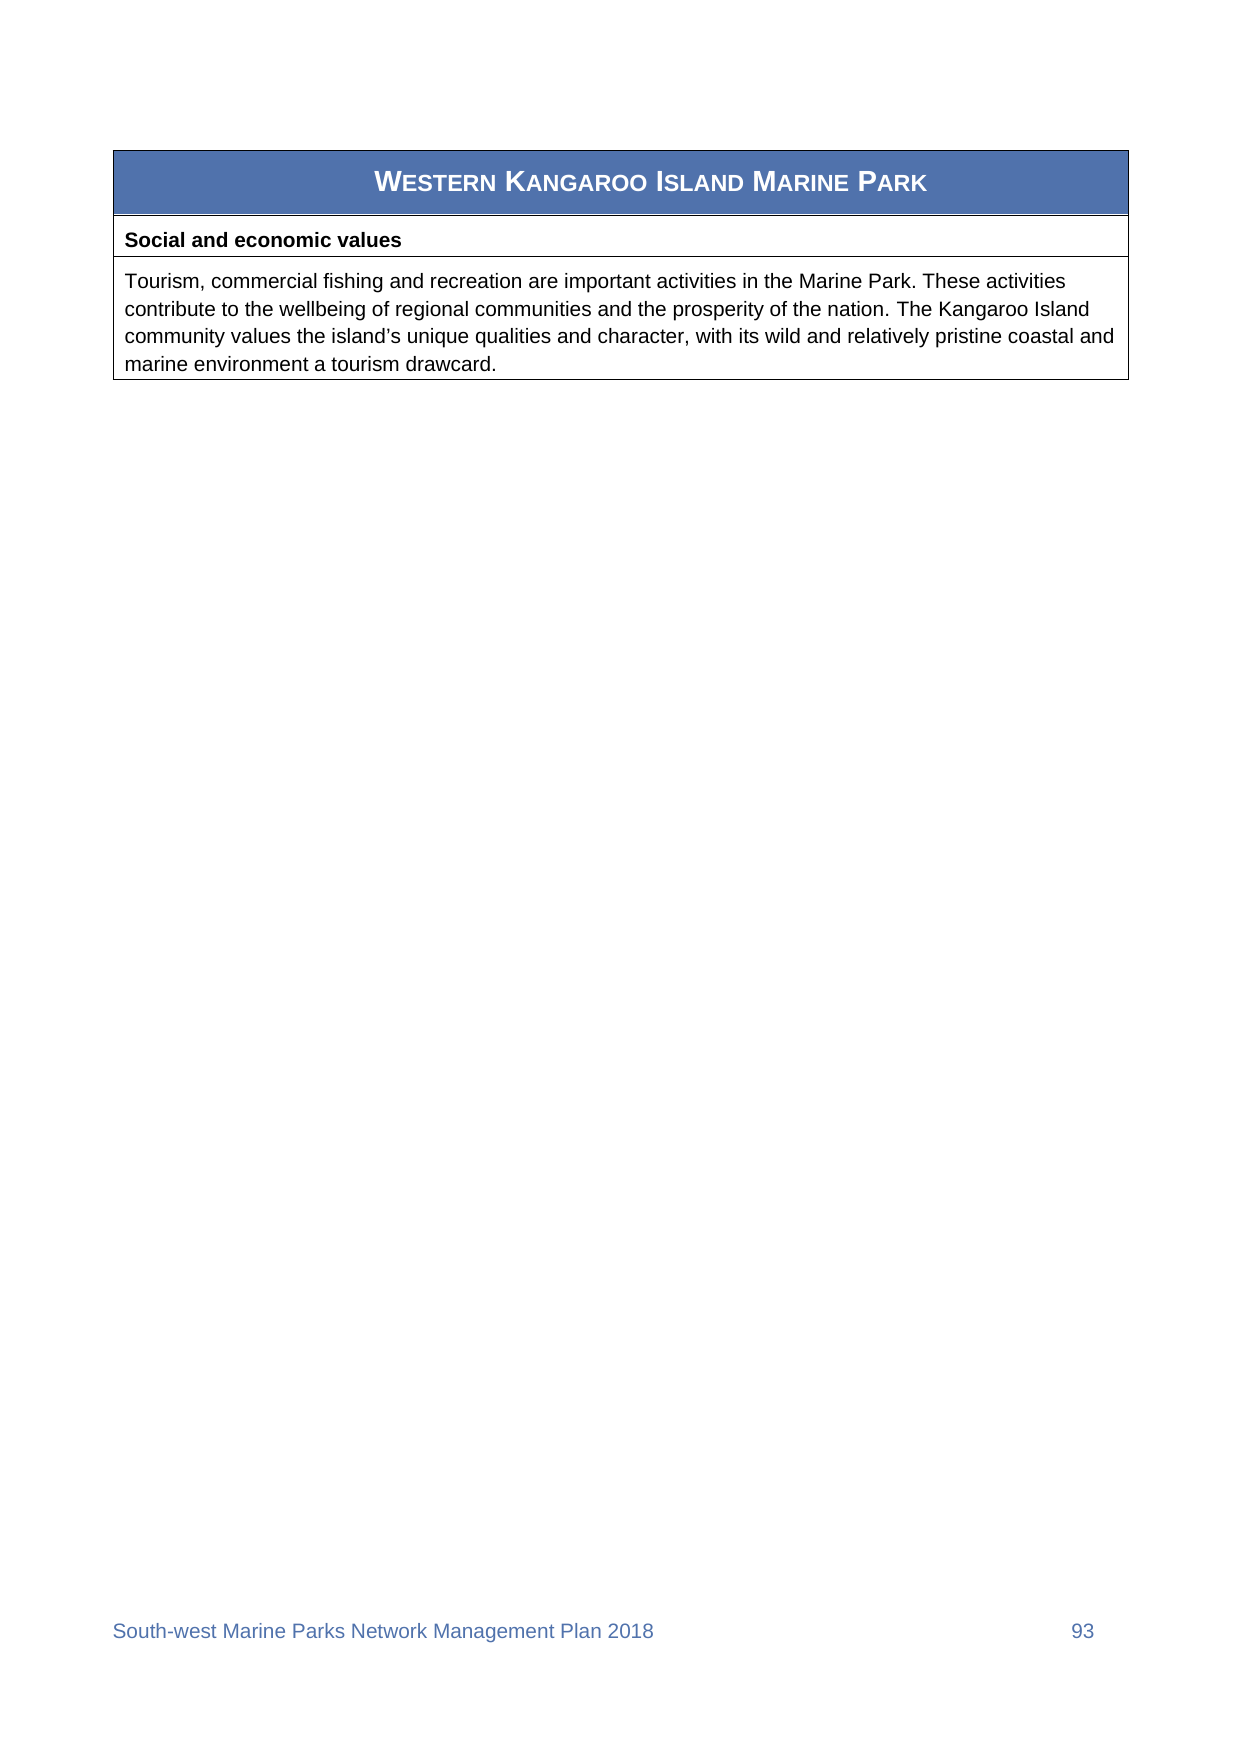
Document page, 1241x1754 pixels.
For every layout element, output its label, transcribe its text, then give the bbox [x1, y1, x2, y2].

table_cell Social and economic values [114, 216, 1128, 256]
table_cell Tourism, commercial fishing and recreation are important activities in the Marine Park. These activities contribute to the wellbeing of regional communities and the prosperity of the nation. The Kangaroo Island community values the island’s unique qualities and character, with its wild and relatively pristine coastal and marine environment a tourism drawcard. [114, 257, 1128, 379]
table_header Western Kangaroo Island Marine Park [114, 151, 1128, 214]
